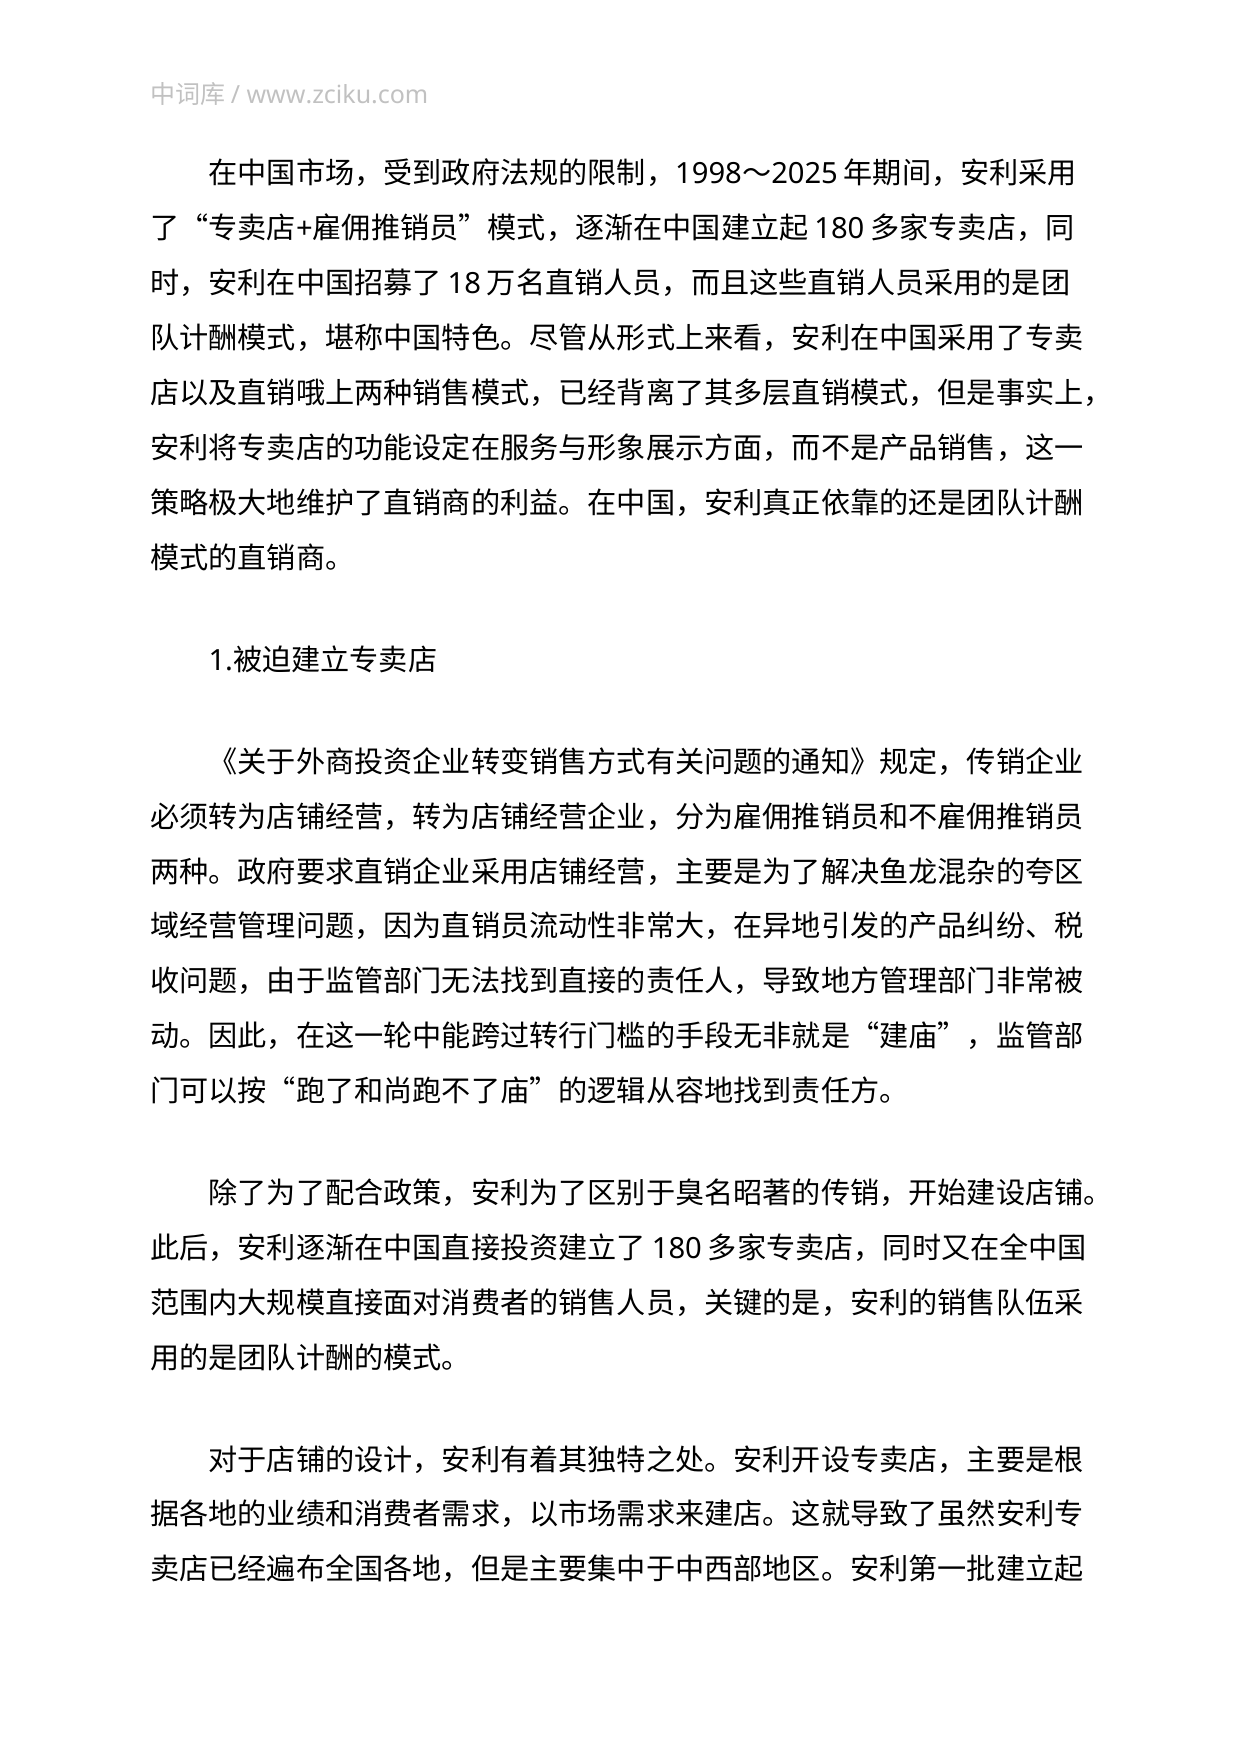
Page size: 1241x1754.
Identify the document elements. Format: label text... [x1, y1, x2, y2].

text 除了为了配合政策，安利为了区别于臭名昭著的传销，开始建设店铺。此后，安利逐渐在中国直接投资建立了180多家专卖店，同时又在全中国范围内大规模直接面对消费者的销售人员，关键的是，安利的销售队伍采用的是团队计酬的模式。 [150, 1169, 1090, 1377]
text 1.被迫建立专卖店 [150, 636, 1090, 679]
text 《关于外商投资企业转变销售方式有关问题的通知》规定，传销企业必须转为店铺经营，转为店铺经营企业，分为雇佣推销员和不雇佣推销员两种。政府要求直销企业采用店铺经营，主要是为了解决鱼龙混杂的夸区域经营管理问题，因为直销员流动性非常大，在异地引发的产品纠纷、税收问题，由于监管部门无法找到直接的责任人，导致地方管理部门非常被动。因此，在这一轮中能跨过转行门槛的手段无非就是“建庙”，监管部门可以按“跑了和尚跑不了庙”的逻辑从容地找到责任方。 [150, 738, 1090, 1110]
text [150, 1436, 1090, 1588]
text 在中国市场，受到政府法规的限制，1998～2025年期间，安利采用了“专卖店+雇佣推销员”模式，逐渐在中国建立起180多家专卖店，同时，安利在中国招募了18万名直销人员，而且这些直销人员采用的是团队计酬模式，堪称中国特色。尽管从形式上来看，安利在中国采用了专卖店以及直销哦上两种销售模式，已经背离了其多层直销模式，但是事实上，安利将专卖店的功能设定在服务与形象展示方面，而不是产品销售，这一策略极大地维护了直销商的利益。在中国，安利真正依靠的还是团队计酬模式的直销商。 [150, 150, 1090, 577]
